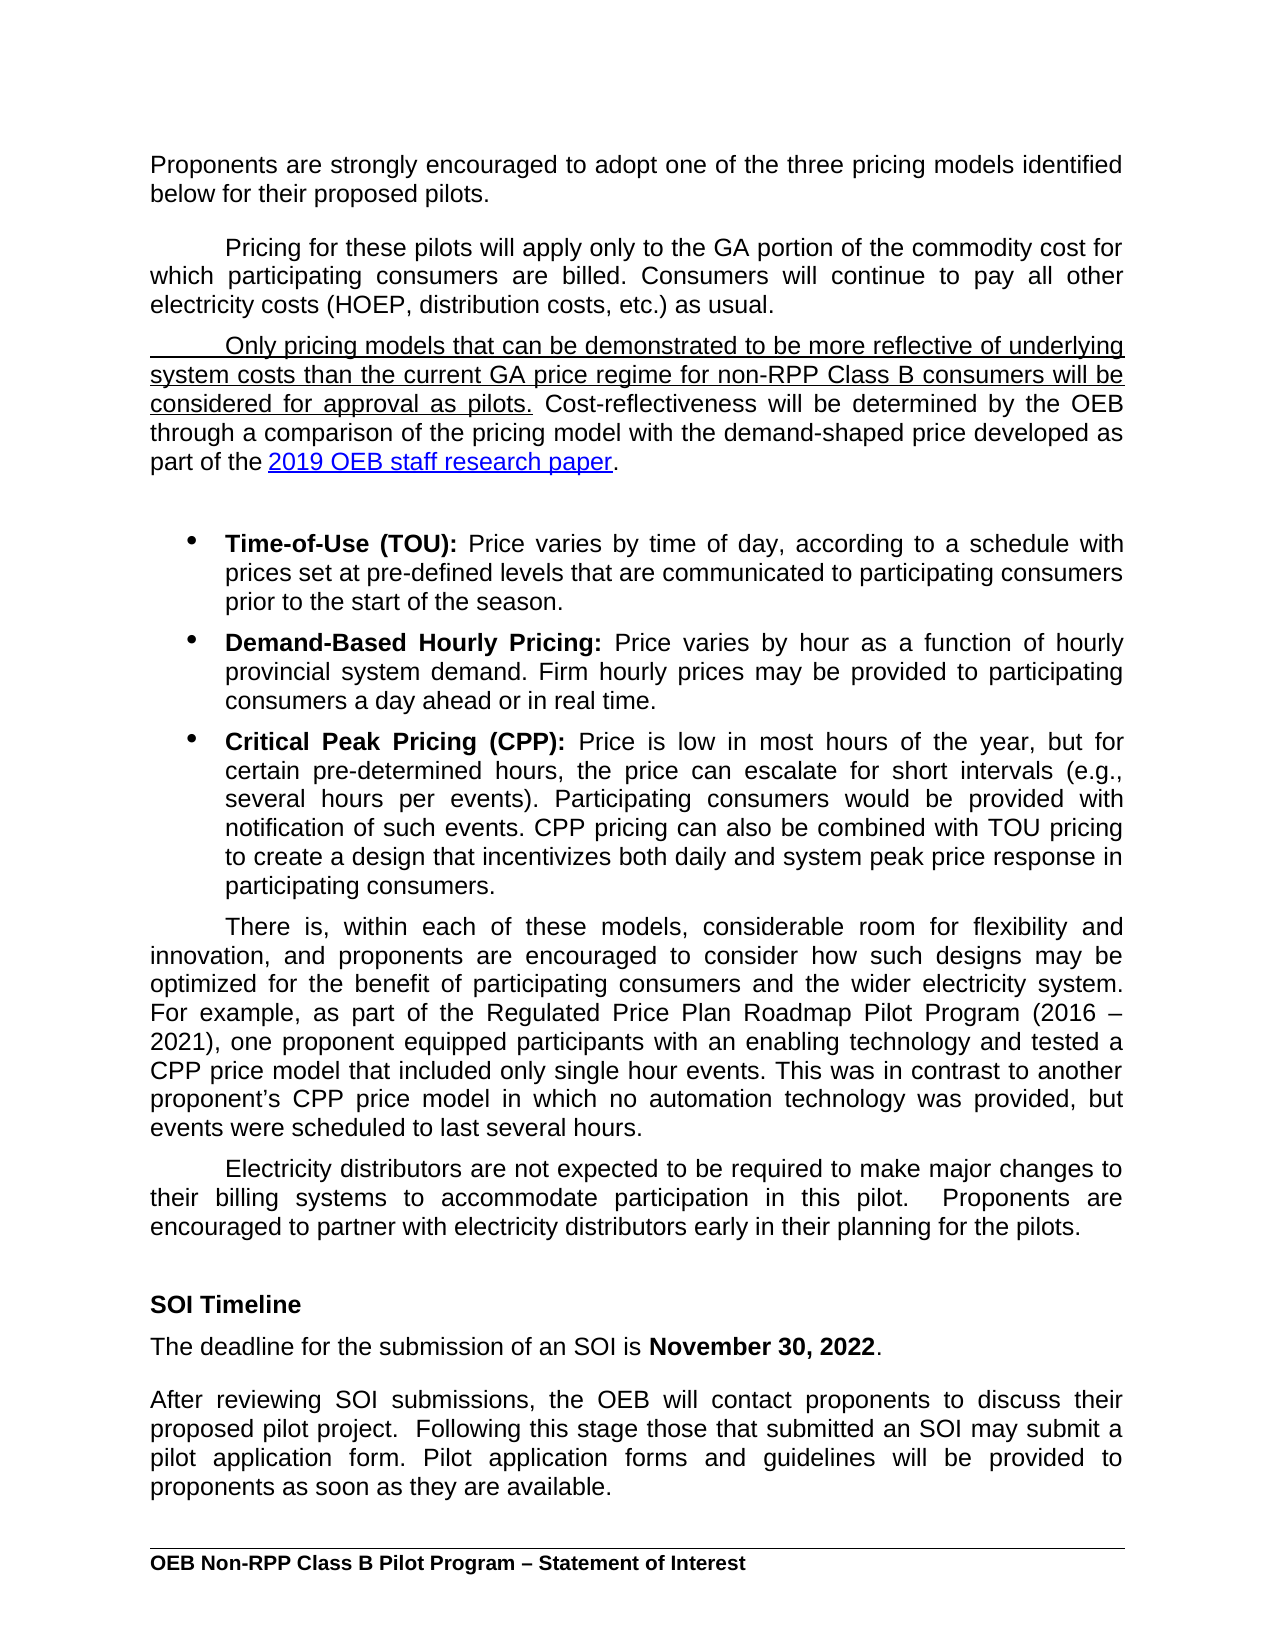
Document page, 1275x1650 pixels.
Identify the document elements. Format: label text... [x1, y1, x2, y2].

list Critical Peak Pricing (CPP): Price is low in most hours of the year, but for certain pre-determined hours, the price can escalate for short intervals (e.g., several hours per events). Participating consumers would be provided with notification of such events. CPP pricing can also be combined with TOU pricing to create a design that incentivizes both daily and system peak price response in participating consumers. [187, 727, 1125, 899]
list Only pricing models that can be demonstrated to be more reflective of underlying system costs than the current GA price regime for non-RPP Class B consumers will be considered for approval as pilots. Cost-reflectiveness will be determined by the OEB through a comparison of the pricing model with the demand-shaped price developed as part of the 2019 OEB staff research paper. [150, 386, 1125, 475]
text Proponents are strongly encouraged to adopt one of the three pricing models identified below for their proposed pilots. [150, 150, 1125, 207]
text The deadline for the submission of an SOI is November 30, 2022. [112, 1332, 1125, 1360]
list Demand-Based Hourly Pricing: Price varies by hour as a function of hourly provincial system demand. Firm hourly prices may be provided to participating consumers a day ahead or in real time. [187, 628, 1125, 714]
list Electricity distributors are not expected to be required to make major changes to their billing systems to accommodate participation in this pilot. Proponents are encouraged to partner with electricity distributors early in their planning for the pilots. [150, 1154, 1125, 1241]
list Time-of-Use (TOU): Price varies by time of day, according to a schedule with prices set at pre-defined levels that are communicated to participating consumers prior to the start of the season. [187, 529, 1125, 616]
text After reviewing SOI submissions, the OEB will contact proponents to discuss their proposed pilot project. Following this stage those that submitted an SOI may submit a pilot application form. Pilot application forms and guidelines will be provided to proponents as soon as they are available. [150, 1385, 1125, 1500]
text SOI Timeline [150, 1290, 1125, 1319]
list Pricing for these pilots will apply only to the GA portion of the commodity cost for which participating consumers are billed. Consumers will continue to pay all other electricity costs (HOEP, distribution costs, etc.) as usual. [150, 232, 1125, 319]
list There is, within each of these models, considerable room for flexibility and innovation, and proponents are encouraged to consider how such designs may be optimized for the benefit of participating consumers and the wider electricity system. For example, as part of the Regulated Price Plan Roadmap Pilot Program (2016 – 2021), one proponent equipped participants with an enabling technology and tested a CPP price model that included only single hour events. This was in contrast to another proponent’s CPP price model in which no automation technology was provided, but events were scheduled to last several hours. [150, 912, 1125, 1142]
list Only pricing models that can be demonstrated to be more reflective of underlying system costs than the current GA price regime for non-RPP Class B consumers will be considered for approval as pilots. Cost-reflectiveness will be determined by the OEB through a comparison of the pricing model with the demand-shaped price developed as part of the 2019 OEB staff research paper. [150, 358, 1125, 385]
list Only pricing models that can be demonstrated to be more reflective of underlying system costs than the current GA price regime for non-RPP Class B consumers will be considered for approval as pilots. Cost-reflectiveness will be determined by the OEB through a comparison of the pricing model with the demand-shaped price developed as part of the 2019 OEB staff research paper. [150, 331, 1125, 356]
